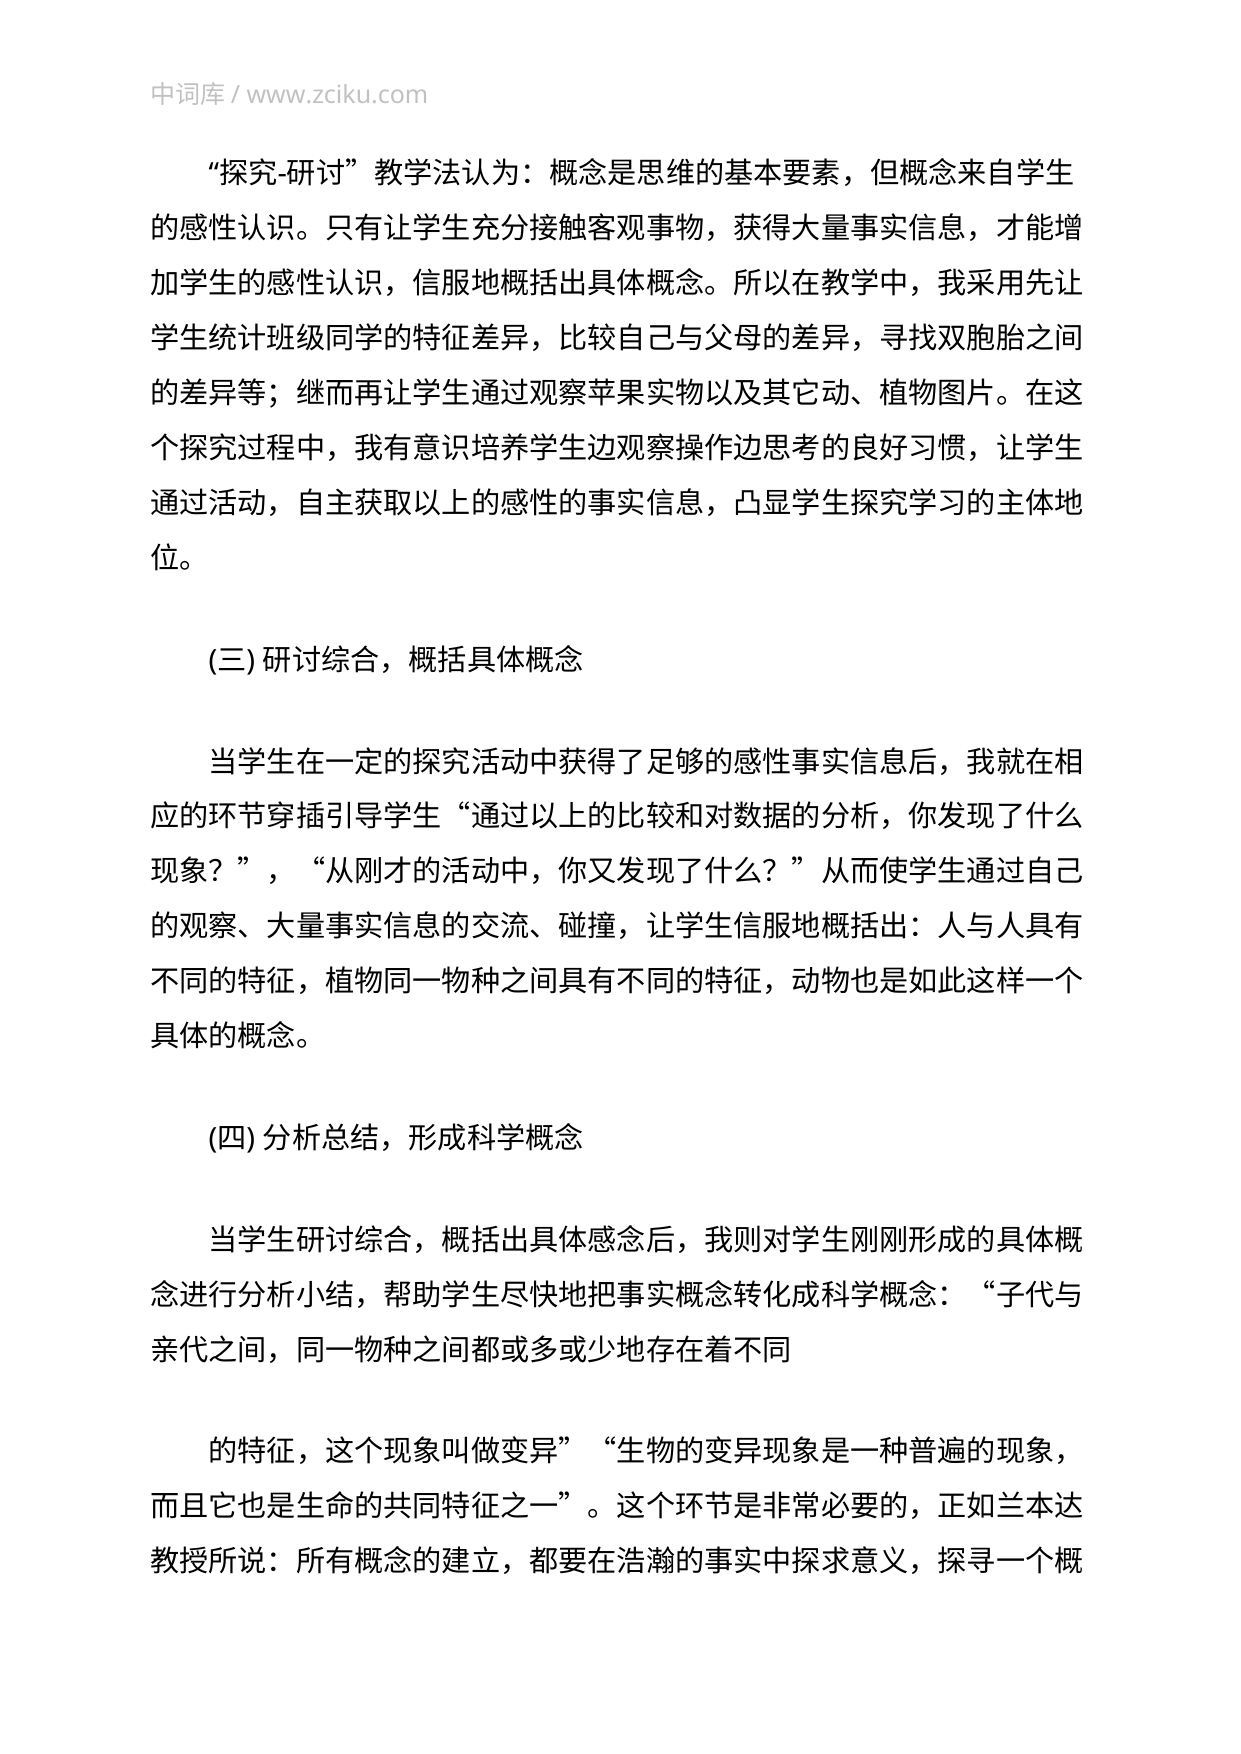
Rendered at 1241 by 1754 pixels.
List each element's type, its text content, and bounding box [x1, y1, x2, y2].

text 当学生研讨综合，概括出具体感念后，我则对学生刚刚形成的具体概念进行分析小结，帮助学生尽快地把事实概念转化成科学概念：“子代与亲代之间，同一物种之间都或多或少地存在着不同 [150, 1216, 1090, 1368]
text 当学生在一定的探究活动中获得了足够的感性事实信息后，我就在相应的环节穿插引导学生“通过以上的比较和对数据的分析，你发现了什么现象？”，“从刚才的活动中，你又发现了什么？”从而使学生通过自己的观察、大量事实信息的交流、碰撞，让学生信服地概括出：人与人具有不同的特征，植物同一物种之间具有不同的特征，动物也是如此这样一个具体的概念。 [150, 738, 1090, 1055]
text (四) 分析总结，形成科学概念 [150, 1114, 1090, 1157]
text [150, 1428, 1090, 1580]
text “探究-研讨”教学法认为：概念是思维的基本要素，但概念来自学生的感性认识。只有让学生充分接触客观事物，获得大量事实信息，才能增加学生的感性认识，信服地概括出具体概念。所以在教学中，我采用先让学生统计班级同学的特征差异，比较自己与父母的差异，寻找双胞胎之间的差异等；继而再让学生通过观察苹果实物以及其它动、植物图片。在这个探究过程中，我有意识培养学生边观察操作边思考的良好习惯，让学生通过活动，自主获取以上的感性的事实信息，凸显学生探究学习的主体地位。 [150, 150, 1090, 577]
text (三) 研讨综合，概括具体概念 [150, 636, 1090, 678]
